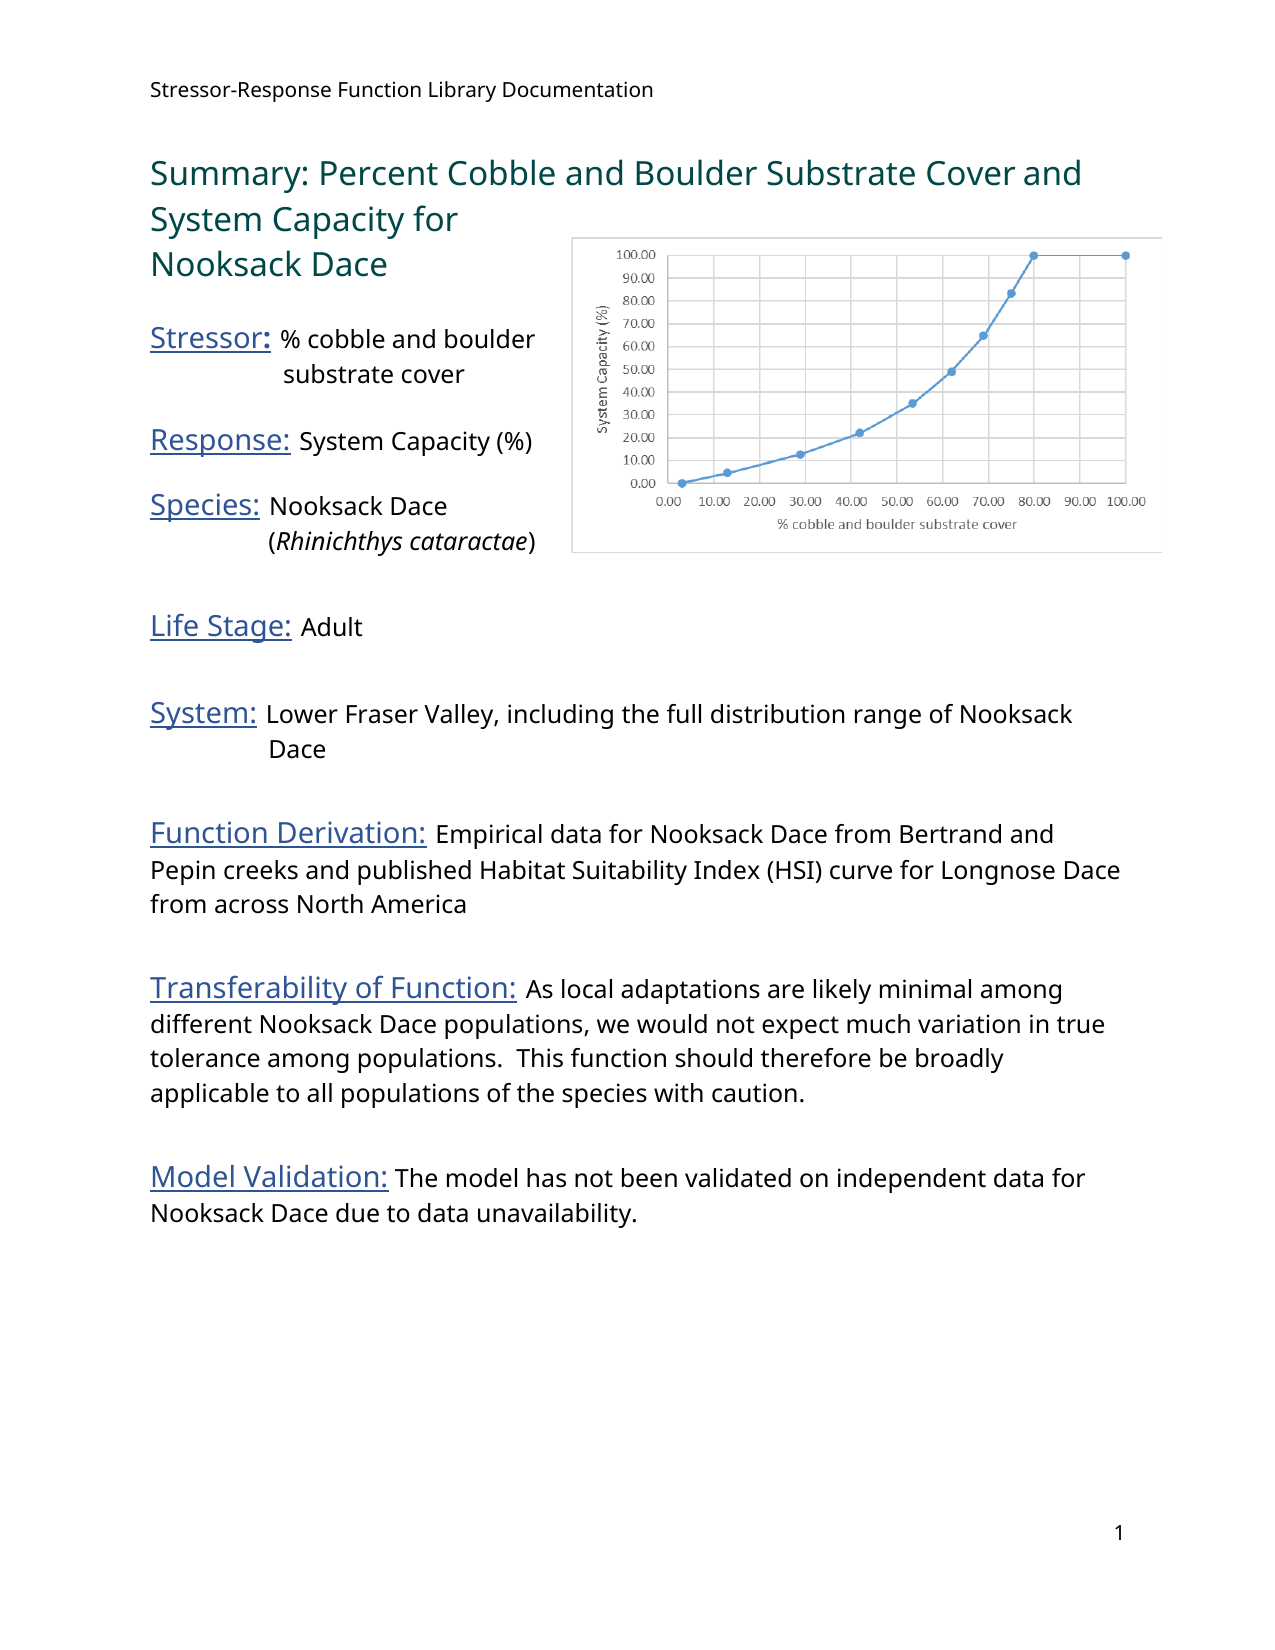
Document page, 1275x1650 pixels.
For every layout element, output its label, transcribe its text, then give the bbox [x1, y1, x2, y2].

subtitle Life Stage: Adult [150, 606, 1125, 645]
subtitle Summary: Percent Cobble and Boulder Substrate Cover and System Capacity for Nooksack Dace [150, 150, 1125, 286]
subtitle Response: System Capacity (%) [150, 419, 571, 459]
picture [571, 237, 1163, 553]
subtitle Function Derivation: Empirical data for Nooksack Dace from Bertrand and Pepin creeks and published Habitat Suitability Index (HSI) curve for Longnose Dace from across North America [150, 813, 1125, 921]
subtitle Stressor: % cobble and boulder substrate cover [150, 317, 571, 391]
subtitle Transferability of Function: As local adaptations are likely minimal among different Nooksack Dace populations, we would not expect much variation in true tolerance among populations. This function should therefore be broadly applicable to all populations of the species with caution. [150, 967, 1125, 1109]
subtitle Model Validation: The model has not been validated on independent data for Nooksack Dace due to data unavailability. [150, 1156, 1125, 1230]
subtitle Species: Nooksack Dace (Rhinichthys cataractae) [150, 484, 1125, 558]
subtitle System: Lower Fraser Valley, including the full distribution range of Nooksack Dace [150, 692, 1125, 766]
